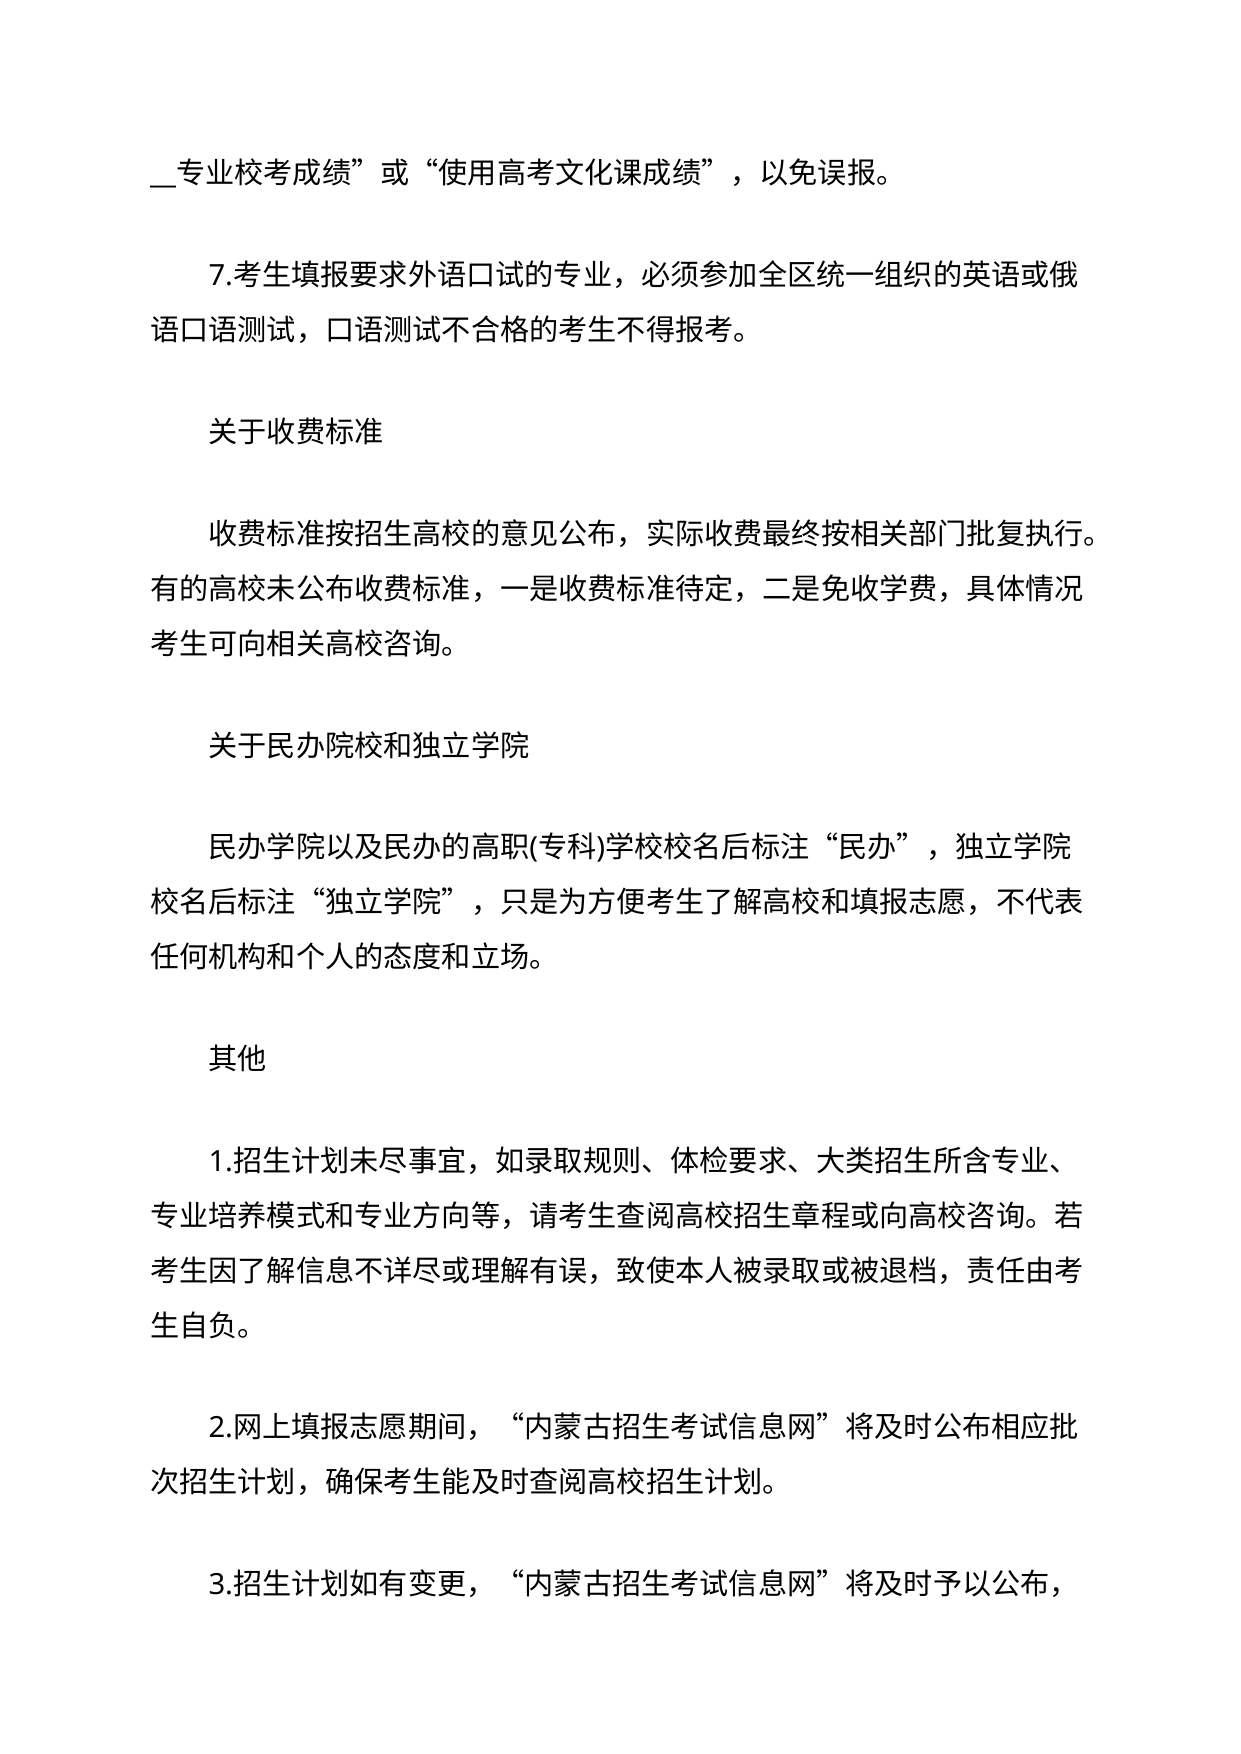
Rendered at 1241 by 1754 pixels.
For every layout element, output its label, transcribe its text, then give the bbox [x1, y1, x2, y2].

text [150, 1561, 1090, 1603]
text 关于民办院校和独立学院 [150, 722, 1090, 764]
text 民办学院以及民办的高职(专科)学校校名后标注“民办”，独立学院校名后标注“独立学院”，只是为方便考生了解高校和填报志愿，不代表任何机构和个人的态度和立场。 [150, 824, 1090, 976]
text 1.招生计划未尽事宜，如录取规则、体检要求、大类招生所含专业、专业培养模式和专业方向等，请考生查阅高校招生章程或向高校咨询。若考生因了解信息不详尽或理解有误，致使本人被录取或被退档，责任由考生自负。 [150, 1137, 1090, 1344]
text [150, 150, 1090, 192]
text 收费标准按招生高校的意见公布，实际收费最终按相关部门批复执行。有的高校未公布收费标准，一是收费标准待定，二是免收学费，具体情况考生可向相关高校咨询。 [150, 511, 1090, 663]
text 2.网上填报志愿期间，“内蒙古招生考试信息网”将及时公布相应批次招生计划，确保考生能及时查阅高校招生计划。 [150, 1404, 1090, 1501]
text 关于收费标准 [150, 409, 1090, 451]
text 7.考生填报要求外语口试的专业，必须参加全区统一组织的英语或俄语口语测试，口语测试不合格的考生不得报考。 [150, 252, 1090, 349]
text 其他 [150, 1036, 1090, 1078]
